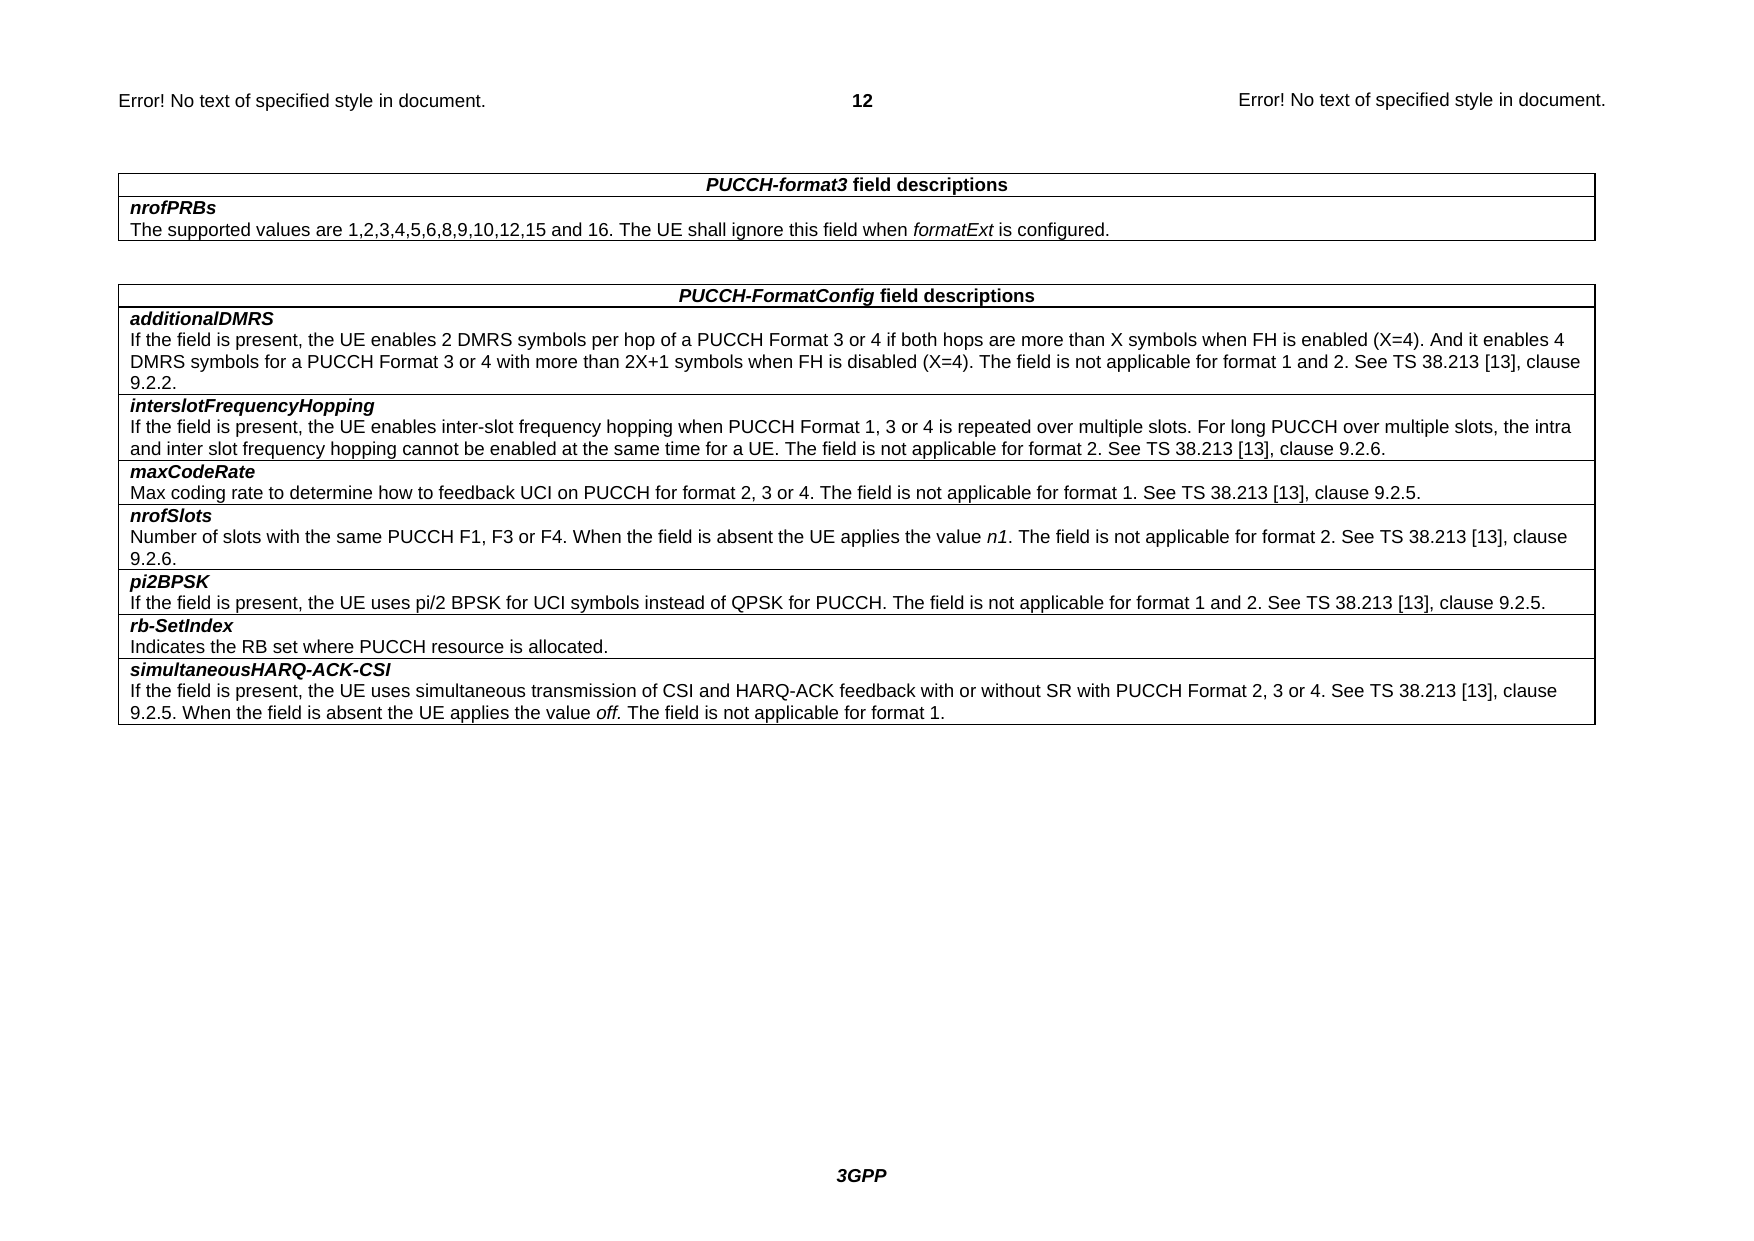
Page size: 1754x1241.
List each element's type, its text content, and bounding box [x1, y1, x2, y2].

table_cell pi2BPSK If the field is present, the UE uses pi/2 BPSK for UCI symbols instead of QPSK for PUCCH. The field is not applicable for format 1 and 2. See TS 38.213 [13], clause 9.2.5. [119, 570, 1594, 613]
table_cell simultaneousHARQ-ACK-CSI If the field is present, the UE uses simultaneous transmission of CSI and HARQ-ACK feedback with or without SR with PUCCH Format 2, 3 or 4. See TS 38.213 [13], clause 9.2.5. When the field is absent the UE applies the value off. The field is not applicable for format 1. [119, 659, 1594, 723]
table_cell interslotFrequencyHopping If the field is present, the UE enables inter-slot frequency hopping when PUCCH Format 1, 3 or 4 is repeated over multiple slots. For long PUCCH over multiple slots, the intra and inter slot frequency hopping cannot be enabled at the same time for a UE. The field is not applicable for format 2. See TS 38.213 [13], clause 9.2.6. [119, 395, 1594, 459]
table_cell rb-SetIndex Indicates the RB set where PUCCH resource is allocated. [119, 615, 1594, 658]
table_cell nrofPRBs The supported values are 1,2,3,4,5,6,8,9,10,12,15 and 16. The UE shall ignore this field when formatExt is configured. [119, 197, 1594, 240]
table_header PUCCH-format3 field descriptions [119, 174, 1594, 196]
table_header PUCCH-FormatConfig field descriptions [119, 285, 1594, 306]
table_cell maxCodeRate Max coding rate to determine how to feedback UCI on PUCCH for format 2, 3 or 4. The field is not applicable for format 1. See TS 38.213 [13], clause 9.2.5. [119, 461, 1594, 504]
table_cell additionalDMRS If the field is present, the UE enables 2 DMRS symbols per hop of a PUCCH Format 3 or 4 if both hops are more than X symbols when FH is enabled (X=4). And it enables 4 DMRS symbols for a PUCCH Format 3 or 4 with more than 2X+1 symbols when FH is disabled (X=4). The field is not applicable for format 1 and 2. See TS 38.213 [13], clause 9.2.2. [119, 308, 1594, 394]
table_cell nrofSlots Number of slots with the same PUCCH F1, F3 or F4. When the field is absent the UE applies the value n1. The field is not applicable for format 2. See TS 38.213 [13], clause 9.2.6. [119, 505, 1594, 569]
